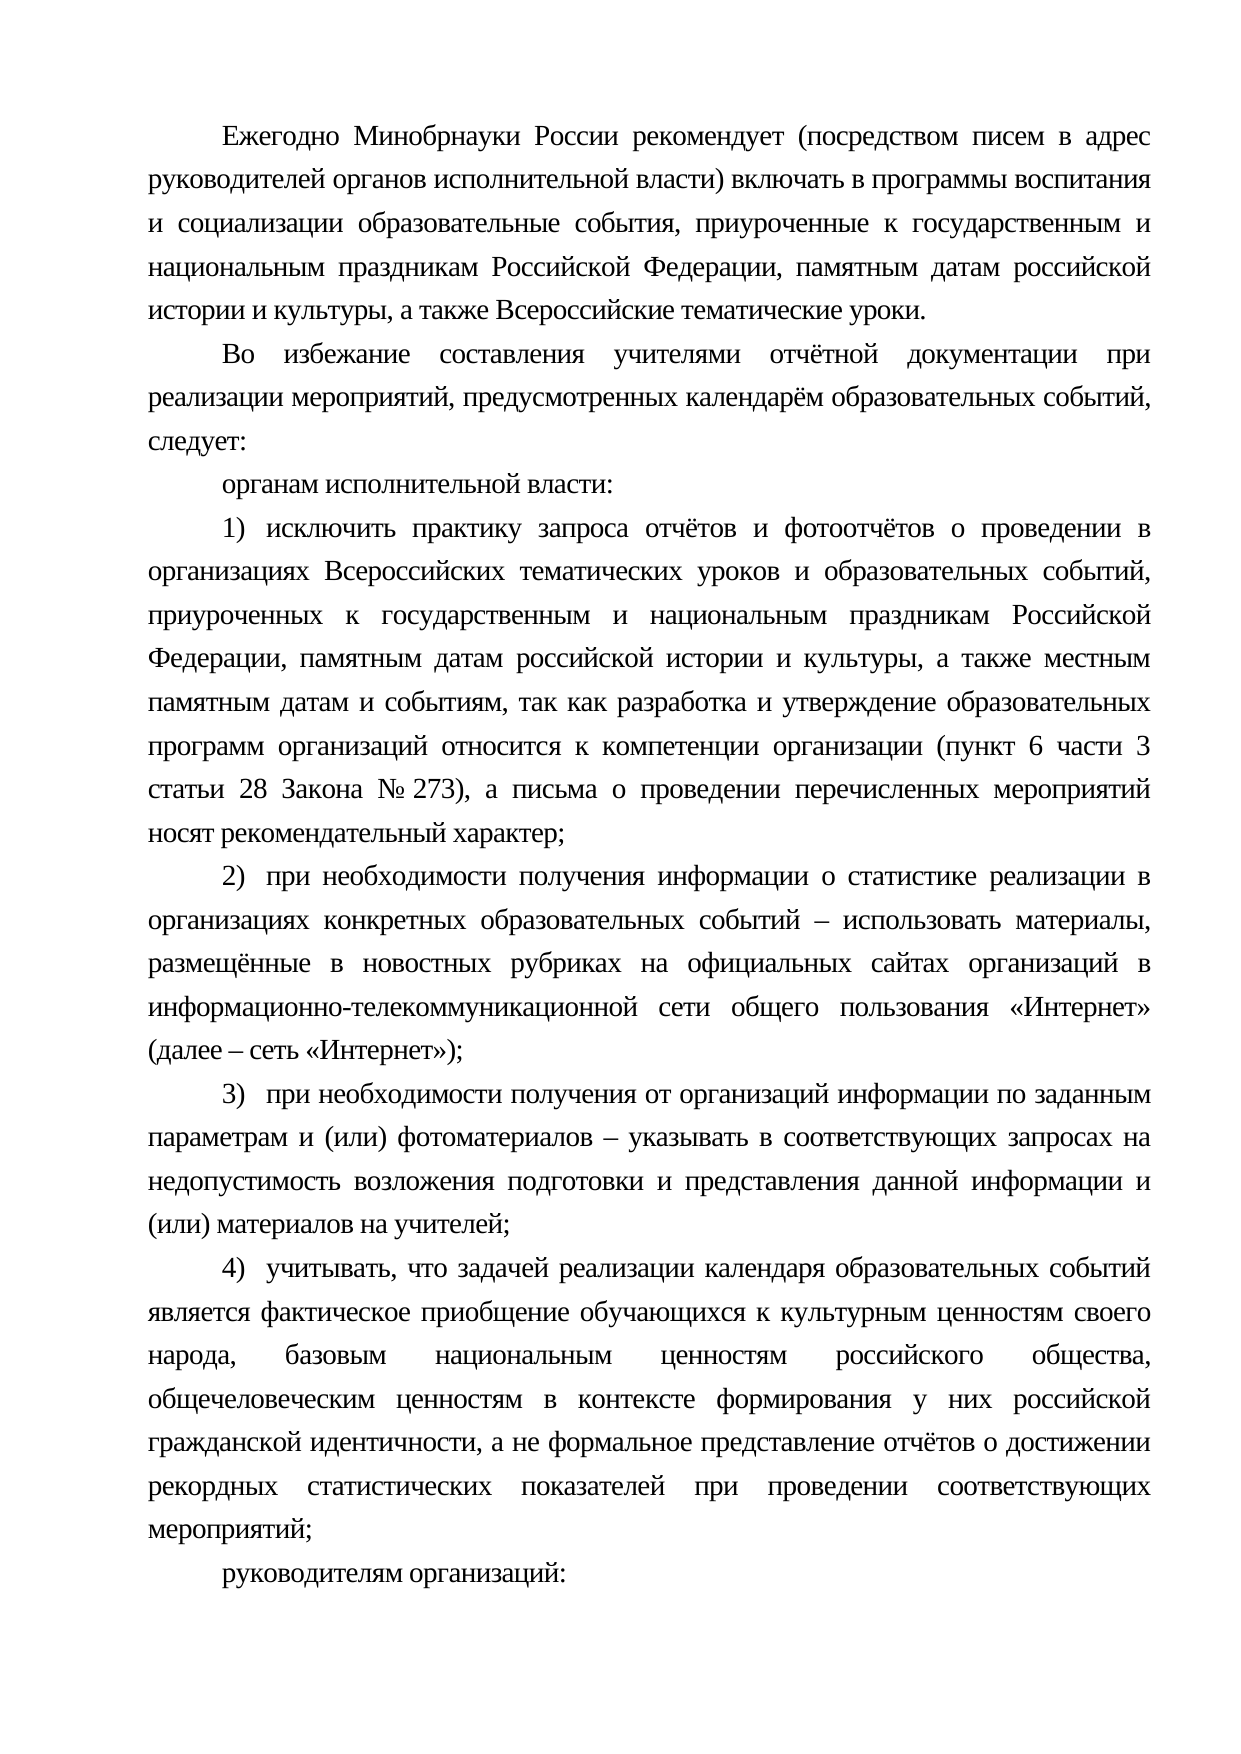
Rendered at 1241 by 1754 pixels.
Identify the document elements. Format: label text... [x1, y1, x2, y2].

list при необходимости получения от организаций информации по заданным параметрам и (или) фотоматериалов – указывать в соответствующих запросах на недопустимость возложения подготовки и представления данной информации и (или) материалов на учителей; [148, 1076, 1152, 1240]
list при необходимости получения информации о статистике реализации в организациях конкретных образовательных событий – использовать материалы, размещённые в новостных рубриках на официальных сайтах организаций в информационно-телекоммуникационной сети общего пользования «Интернет» (далее – сеть «Интернет»); [148, 858, 1152, 1066]
list исключить практику запроса отчётов и фотоотчётов о проведении в организациях Всероссийских тематических уроков и образовательных событий, приуроченных к государственным и национальным праздникам Российской Федерации, памятным датам российской истории и культуры, а также местным памятным датам и событиям, так как разработка и утверждение образовательных программ организаций относится к компетенции организации (пункт 6 части 3 статьи 28 Закона № 273), а письма о проведении перечисленных мероприятий носят рекомендательный характер; [148, 510, 1152, 848]
text руководителям организаций: [148, 1555, 1152, 1588]
text Ежегодно Минобрнауки России рекомендует (посредством писем в адрес руководителей органов исполнительной власти) включать в программы воспитания и социализации образовательные события, приуроченные к государственным и национальным праздникам Российской Федерации, памятным датам российской истории и культуры, а также Всероссийские тематические уроки. [148, 118, 1152, 326]
text органам исполнительной власти: [148, 466, 1152, 500]
text Во избежание составления учителями отчётной документации при реализации мероприятий, предусмотренных календарём образовательных событий, следует: [148, 336, 1152, 456]
list учитывать, что задачей реализации календаря образовательных событий является фактическое приобщение обучающихся к культурным ценностям своего народа, базовым национальным ценностям российского общества, общечеловеческим ценностям в контексте формирования у них российской гражданской идентичности, а не формальное представление отчётов о достижении рекордных статистических показателей при проведении соответствующих мероприятий; [148, 1250, 1152, 1545]
